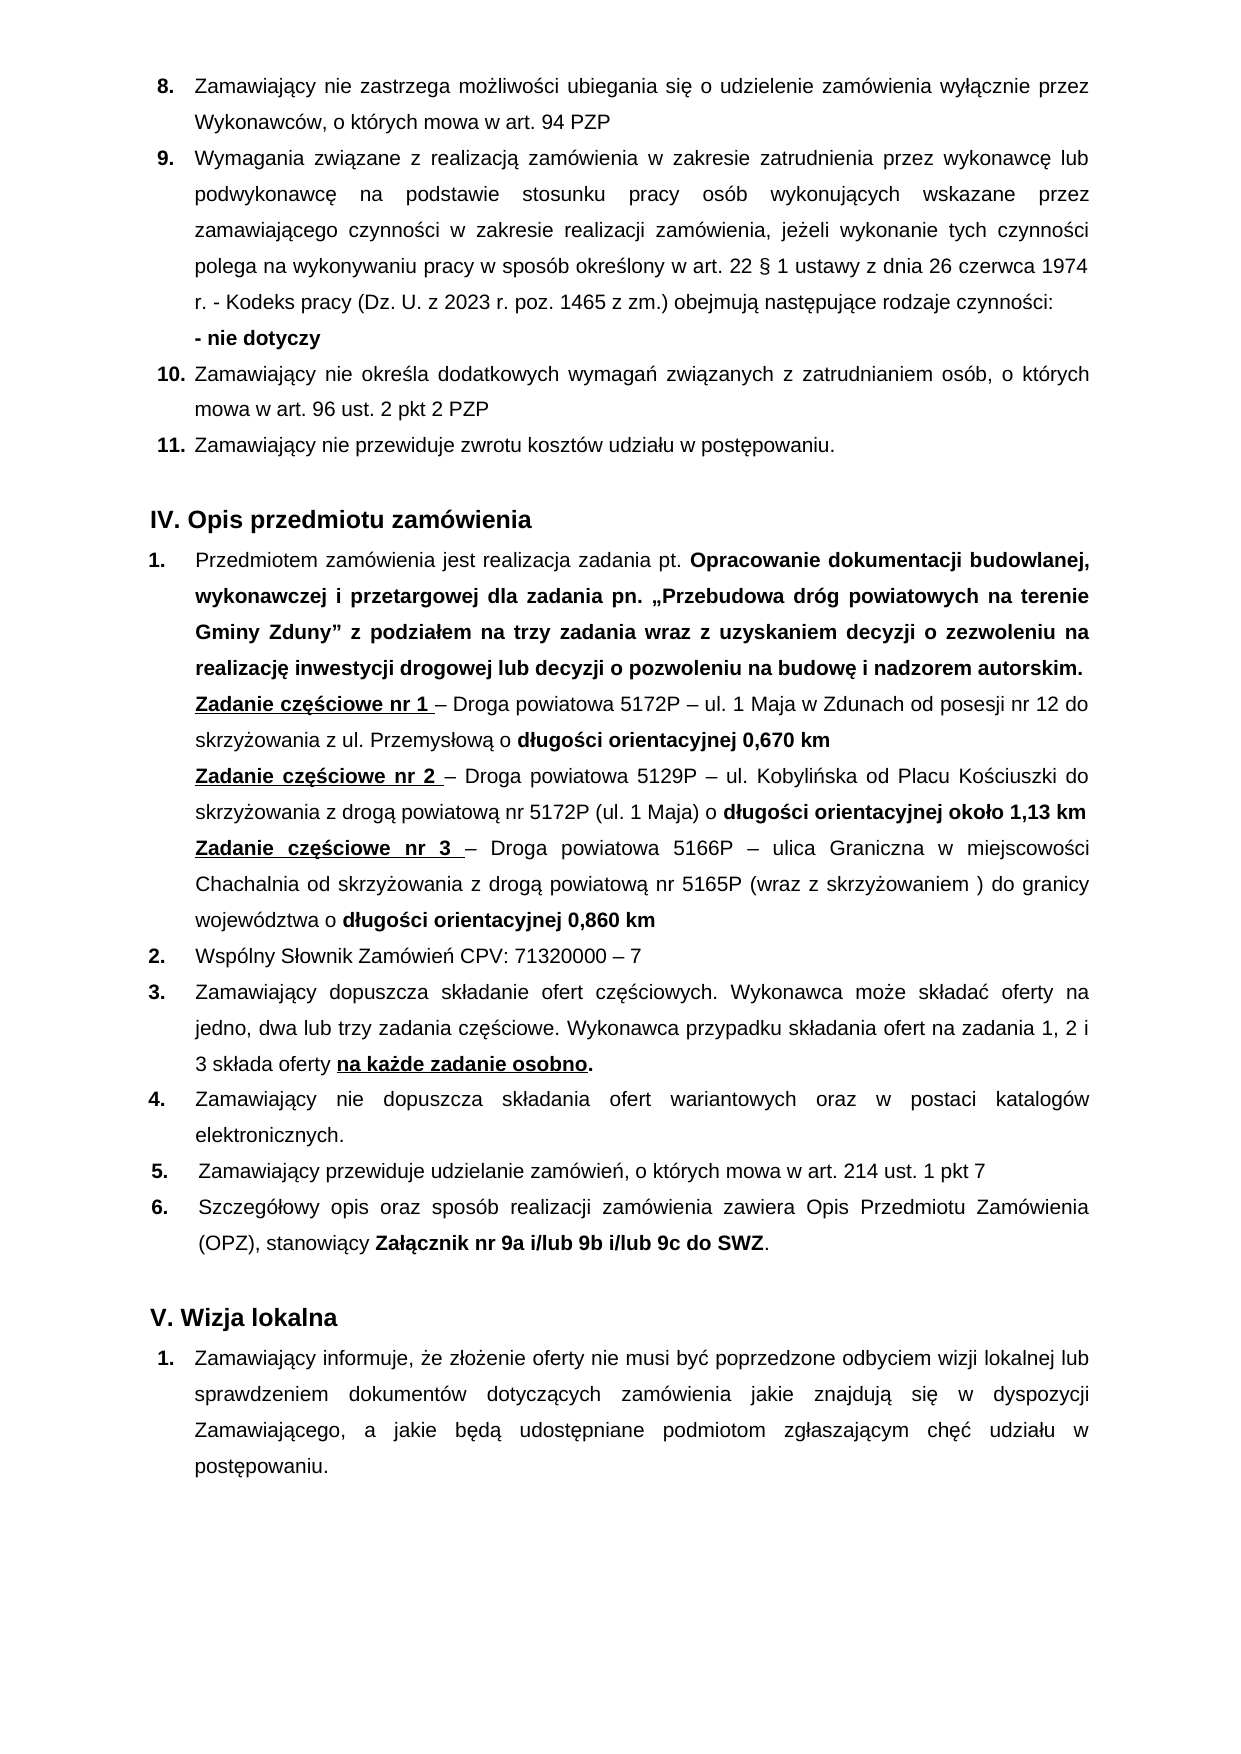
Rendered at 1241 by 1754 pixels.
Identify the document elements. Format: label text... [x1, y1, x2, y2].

list Zamawiający informuje, że złożenie oferty nie musi być poprzedzone odbyciem wizji lokalnej lub sprawdzeniem dokumentów dotyczących zamówienia jakie znajdują się w dyspozycji Zamawiającego, a jakie będą udostępniane podmiotom zgłaszającym chęć udziału w postępowaniu. [157, 1346, 1090, 1478]
list Szczegółowy opis oraz sposób realizacji zamówienia zawiera Opis Przedmiotu Zamówienia (OPZ), stanowiący Załącznik nr 9a i/lub 9b i/lub 9c do SWZ. [151, 1195, 1090, 1255]
text Zadanie częściowe nr 1 – Droga powiatowa 5172P – ul. 1 Maja w Zdunach od posesji nr 12 do skrzyżowania z ul. Przemysłową o długości orientacyjnej 0,670 km [195, 692, 1090, 752]
list Zamawiający przewiduje udzielanie zamówień, o których mowa w art. 214 ust. 1 pkt 7 [151, 1159, 1090, 1183]
text Zadanie częściowe nr 2 – Droga powiatowa 5129P – ul. Kobylińska od Placu Kościuszki do skrzyżowania z drogą powiatową nr 5172P (ul. 1 Maja) o długości orientacyjnej około 1,13 km [195, 764, 1090, 824]
list Przedmiotem zamówienia jest realizacja zadania pt. Opracowanie dokumentacji budowlanej, wykonawczej i przetargowej dla zadania pn. „Przebudowa dróg powiatowych na terenie Gminy Zduny” z podziałem na trzy zadania wraz z uzyskaniem decyzji o zezwoleniu na realizację inwestycji drogowej lub decyzji o pozwoleniu na budowę i nadzorem autorskim. [148, 548, 1090, 680]
list Wspólny Słownik Zamówień CPV: 71320000 – 7 [148, 943, 1090, 967]
list Zamawiający dopuszcza składanie ofert częściowych. Wykonawca może składać oferty na jedno, dwa lub trzy zadania częściowe. Wykonawca przypadku składania ofert na zadania 1, 2 i 3 składa oferty na każde zadanie osobno. [148, 979, 1090, 1075]
list Zamawiający nie dopuszcza składania ofert wariantowych oraz w postaci katalogów elektronicznych. [148, 1087, 1090, 1147]
list Zamawiający nie określa dodatkowych wymagań związanych z zatrudnianiem osób, o których mowa w art. 96 ust. 2 pkt 2 PZP [157, 361, 1090, 421]
list Wymagania związane z realizacją zamówienia w zakresie zatrudnienia przez wykonawcę lub podwykonawcę na podstawie stosunku pracy osób wykonujących wskazane przez zamawiającego czynności w zakresie realizacji zamówienia, jeżeli wykonanie tych czynności polega na wykonywaniu pracy w sposób określony w art. 22 § 1 ustawy z dnia 26 czerwca 1974 r. - Kodeks pracy (Dz. U. z 2023 r. poz. 1465 z zm.) obejmują następujące rodzaje czynności: [157, 146, 1090, 313]
list Zamawiający nie przewiduje zwrotu kosztów udziału w postępowaniu. [157, 433, 1090, 457]
text - nie dotyczy [194, 325, 1090, 349]
subtitle IV. Opis przedmiotu zamówienia [150, 505, 1090, 534]
subtitle V. Wizja lokalna [150, 1303, 1090, 1332]
text Zadanie częściowe nr 3 – Droga powiatowa 5166P – ulica Graniczna w miejscowości Chachalnia od skrzyżowania z drogą powiatową nr 5165P (wraz z skrzyżowaniem ) do granicy województwa o długości orientacyjnej 0,860 km [195, 836, 1090, 932]
list Zamawiający nie zastrzega możliwości ubiegania się o udzielenie zamówienia wyłącznie przez Wykonawców, o których mowa w art. 94 PZP [157, 74, 1090, 134]
